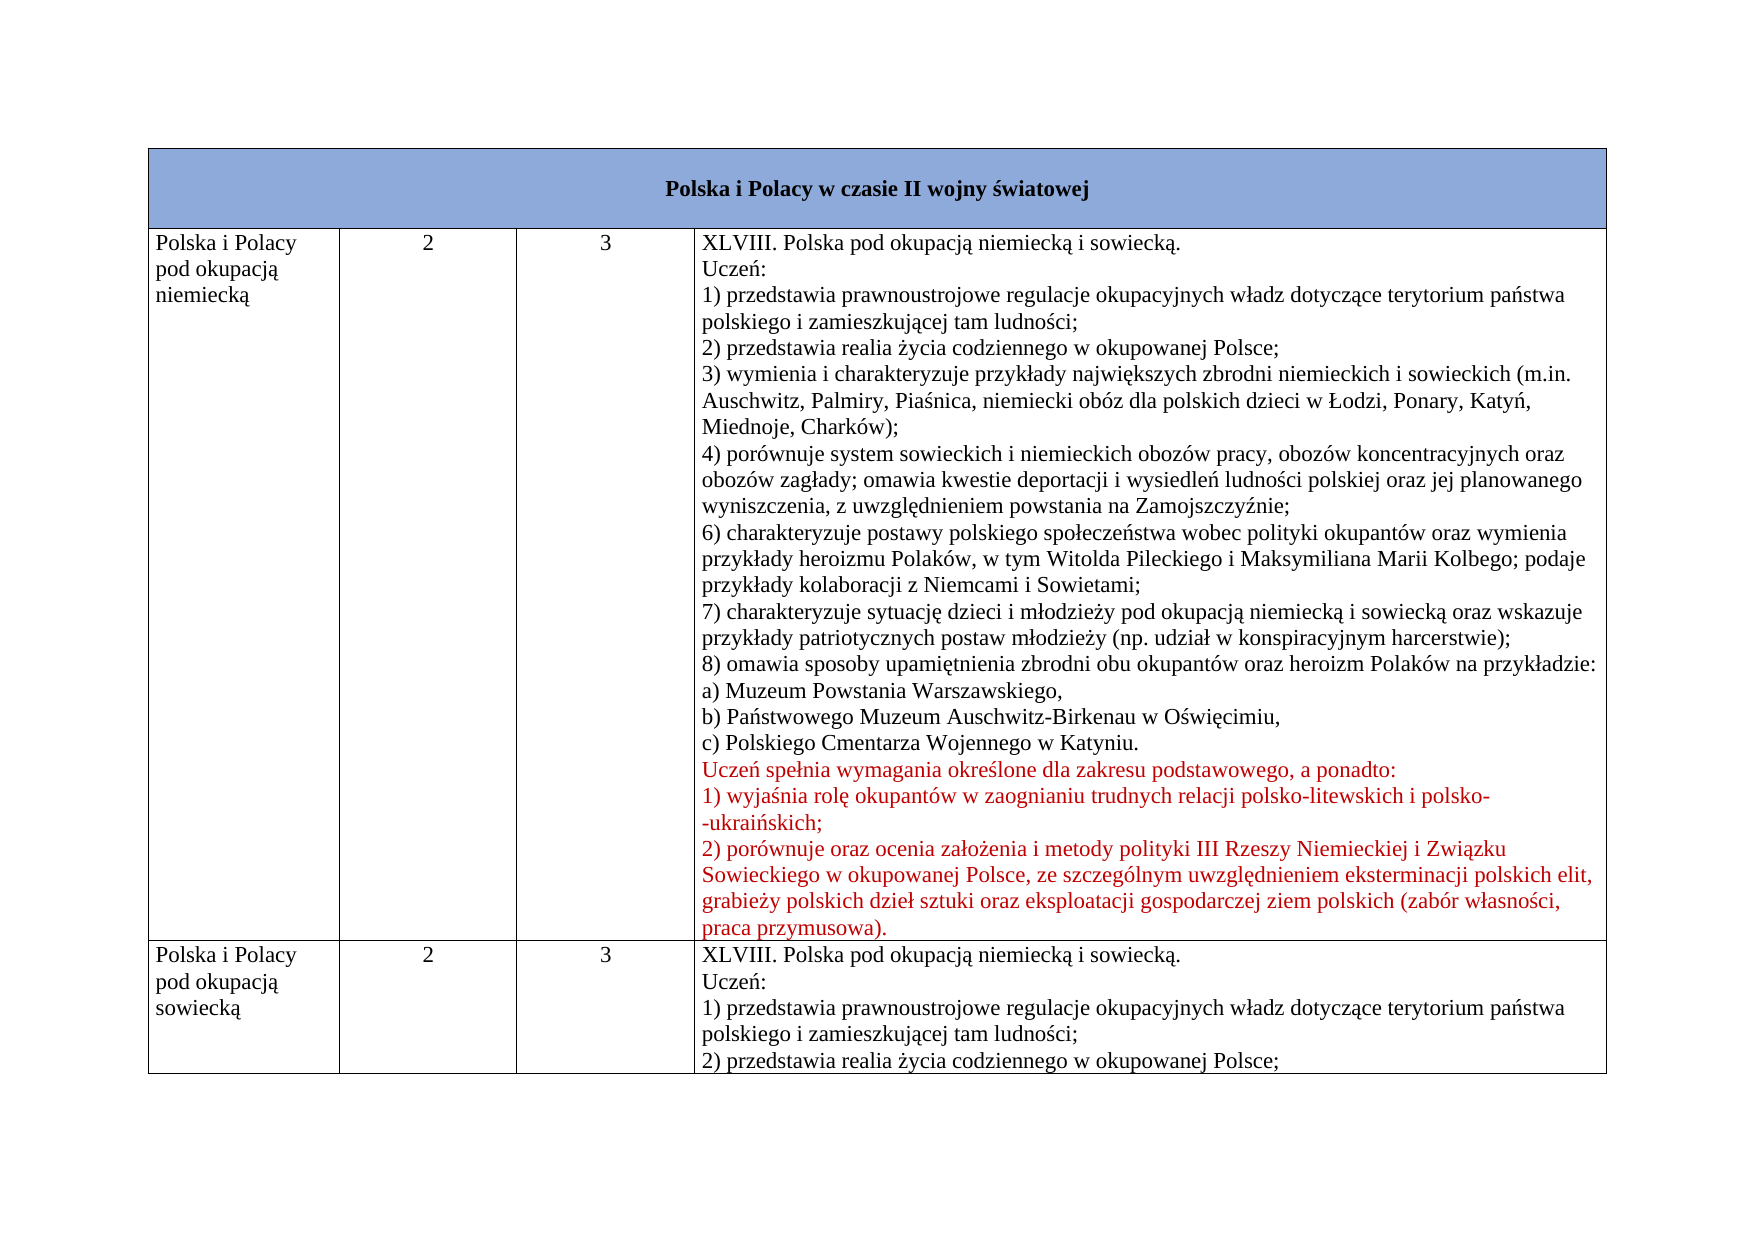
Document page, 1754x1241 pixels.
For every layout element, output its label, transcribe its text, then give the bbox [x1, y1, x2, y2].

table_cell 2 [340, 229, 516, 940]
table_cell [149, 941, 339, 1073]
table_header Polska i Polacy w czasie II wojny światowej [149, 149, 1606, 228]
table_cell XLVIII. Polska pod okupacją niemiecką i sowiecką. Uczeń: 1) przedstawia prawnoustrojowe regulacje okupacyjnych władz dotyczące terytorium państwa polskiego i zamieszkującej tam ludności; 2) przedstawia realia życia codziennego w okupowanej Polsce; 3) wymienia i charakteryzuje przykłady największych zbrodni niemieckich i sowieckich (m.in. Auschwitz, Palmiry, Piaśnica, niemiecki obóz dla polskich dzieci w Łodzi, Ponary, Katyń, Miednoje, Charków); 4) porównuje system sowieckich i niemieckich obozów pracy, obozów koncentracyjnych oraz obozów zagłady; omawia kwestie deportacji i wysiedleń ludności polskiej oraz jej planowanego wyniszczenia, z uwzględnieniem powstania na Zamojszczyźnie; 6) charakteryzuje postawy polskiego społeczeństwa wobec polityki okupantów oraz wymienia przykłady heroizmu Polaków, w tym Witolda Pileckiego i Maksymiliana Marii Kolbego; podaje przykłady kolaboracji z Niemcami i Sowietami; 7) charakteryzuje sytuację dzieci i młodzieży pod okupacją niemiecką i sowiecką oraz wskazuje przykłady patriotycznych postaw młodzieży (np. udział w konspiracyjnym harcerstwie); 8) omawia sposoby upamiętnienia zbrodni obu okupantów oraz heroizm Polaków na przykładzie: a) Muzeum Powstania Warszawskiego, b) Państwowego Muzeum Auschwitz-Birkenau w Oświęcimiu, c) Polskiego Cmentarza Wojennego w Katyniu. Uczeń spełnia wymagania określone dla zakresu podstawowego, a ponadto: 1) wyjaśnia rolę okupantów w zaognianiu trudnych relacji polsko-litewskich i polsko- -ukraińskich; 2) porównuje oraz ocenia założenia i metody polityki III Rzeszy Niemieckiej i Związku Sowieckiego w okupowanej Polsce, ze szczególnym uwzględnieniem eksterminacji polskich elit, grabieży polskich dzieł sztuki oraz eksploatacji gospodarczej ziem polskich (zabór własności, praca przymusowa). [695, 229, 1606, 940]
table_cell 3 [517, 229, 694, 940]
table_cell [695, 941, 1606, 1073]
table_cell 3 [517, 941, 694, 1073]
table_cell Polska i Polacy pod okupacją niemiecką [149, 229, 339, 940]
table_cell 2 [340, 941, 516, 1073]
